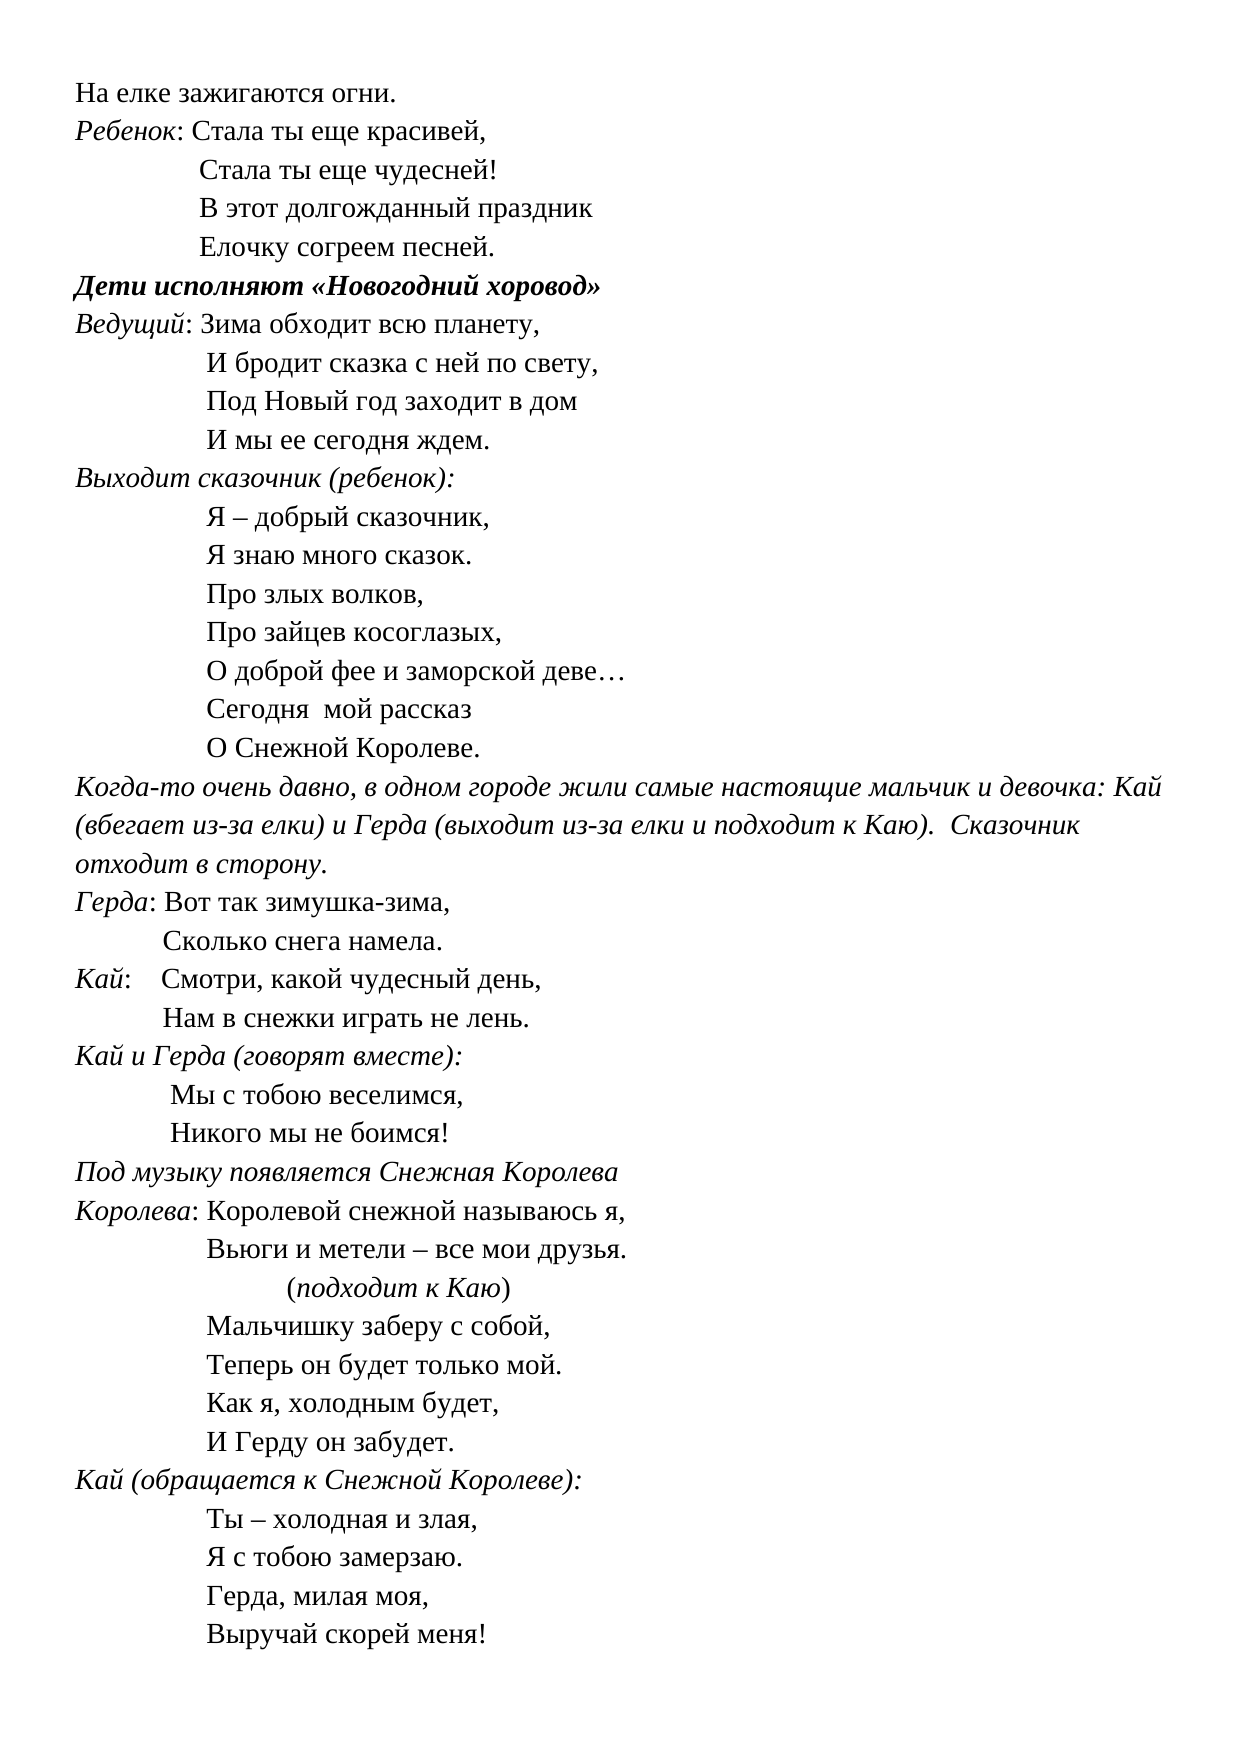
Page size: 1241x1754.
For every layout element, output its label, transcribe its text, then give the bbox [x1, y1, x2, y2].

text Герда: Вот так зимушка-зима, [75, 884, 1165, 918]
text И мы ее сегодня ждем. [75, 422, 1165, 455]
text Герда, милая моя, [75, 1578, 1165, 1612]
text Теперь он будет только мой. [75, 1347, 1165, 1380]
text В этот долгожданный праздник [75, 191, 1165, 224]
text О доброй фее и заморской деве… [75, 653, 1165, 687]
text Как я, холодным будет, [75, 1385, 1165, 1419]
text Сегодня мой рассказ [75, 692, 1165, 725]
text Я с тобою замерзаю. [75, 1539, 1165, 1573]
text Сколько снега намела. [75, 923, 1165, 956]
text Я знаю много сказок. [75, 537, 1165, 571]
text Кай: Смотри, какой чудесный день, [75, 961, 1165, 995]
text Про злых волков, [75, 576, 1165, 609]
text Под музыку появляется Снежная Королева [75, 1154, 1165, 1188]
text Королева: Королевой снежной называюсь я, [75, 1193, 1165, 1226]
text Ребенок: Стала ты еще красивей, [75, 113, 1165, 147]
text Мы с тобою веселимся, [75, 1077, 1165, 1111]
text Кай (обращается к Снежной Королеве): [75, 1462, 1165, 1496]
text Ведущий: Зима обходит всю планету, [75, 306, 1165, 340]
text Нам в снежки играть не лень. [75, 1000, 1165, 1033]
text Мальчишку заберу с собой, [75, 1308, 1165, 1342]
text Кай и Герда (говорят вместе): [75, 1038, 1165, 1072]
text О Снежной Королеве. [75, 730, 1165, 764]
text На елке зажигаются огни. [75, 75, 1165, 108]
text Выручай скорей меня! [75, 1617, 1165, 1650]
text И Герду он забудет. [75, 1424, 1165, 1457]
text Я – добрый сказочник, [75, 499, 1165, 532]
text Ты – холодная и злая, [75, 1501, 1165, 1534]
text Стала ты еще чудесней! [75, 152, 1165, 186]
text (подходит к Каю) [75, 1270, 1165, 1303]
text Выходит сказочник (ребенок): [75, 460, 1165, 494]
text Когда-то очень давно, в одном городе жили самые настоящие мальчик и девочка: Кай (вбегает из-за елки) и Герда (выходит из-за елки и подходит к Каю). Сказочник отходит в сторону. [75, 769, 1165, 879]
text И бродит сказка с ней по свету, [75, 345, 1165, 378]
text Про зайцев косоглазых, [75, 614, 1165, 648]
text Под Новый год заходит в дом [75, 383, 1165, 417]
text Никого мы не боимся! [75, 1116, 1165, 1149]
text Елочку согреем песней. [75, 229, 1165, 263]
text Вьюги и метели – все мои друзья. [75, 1231, 1165, 1265]
text Дети исполняют «Новогодний хоровод» [75, 268, 1165, 301]
